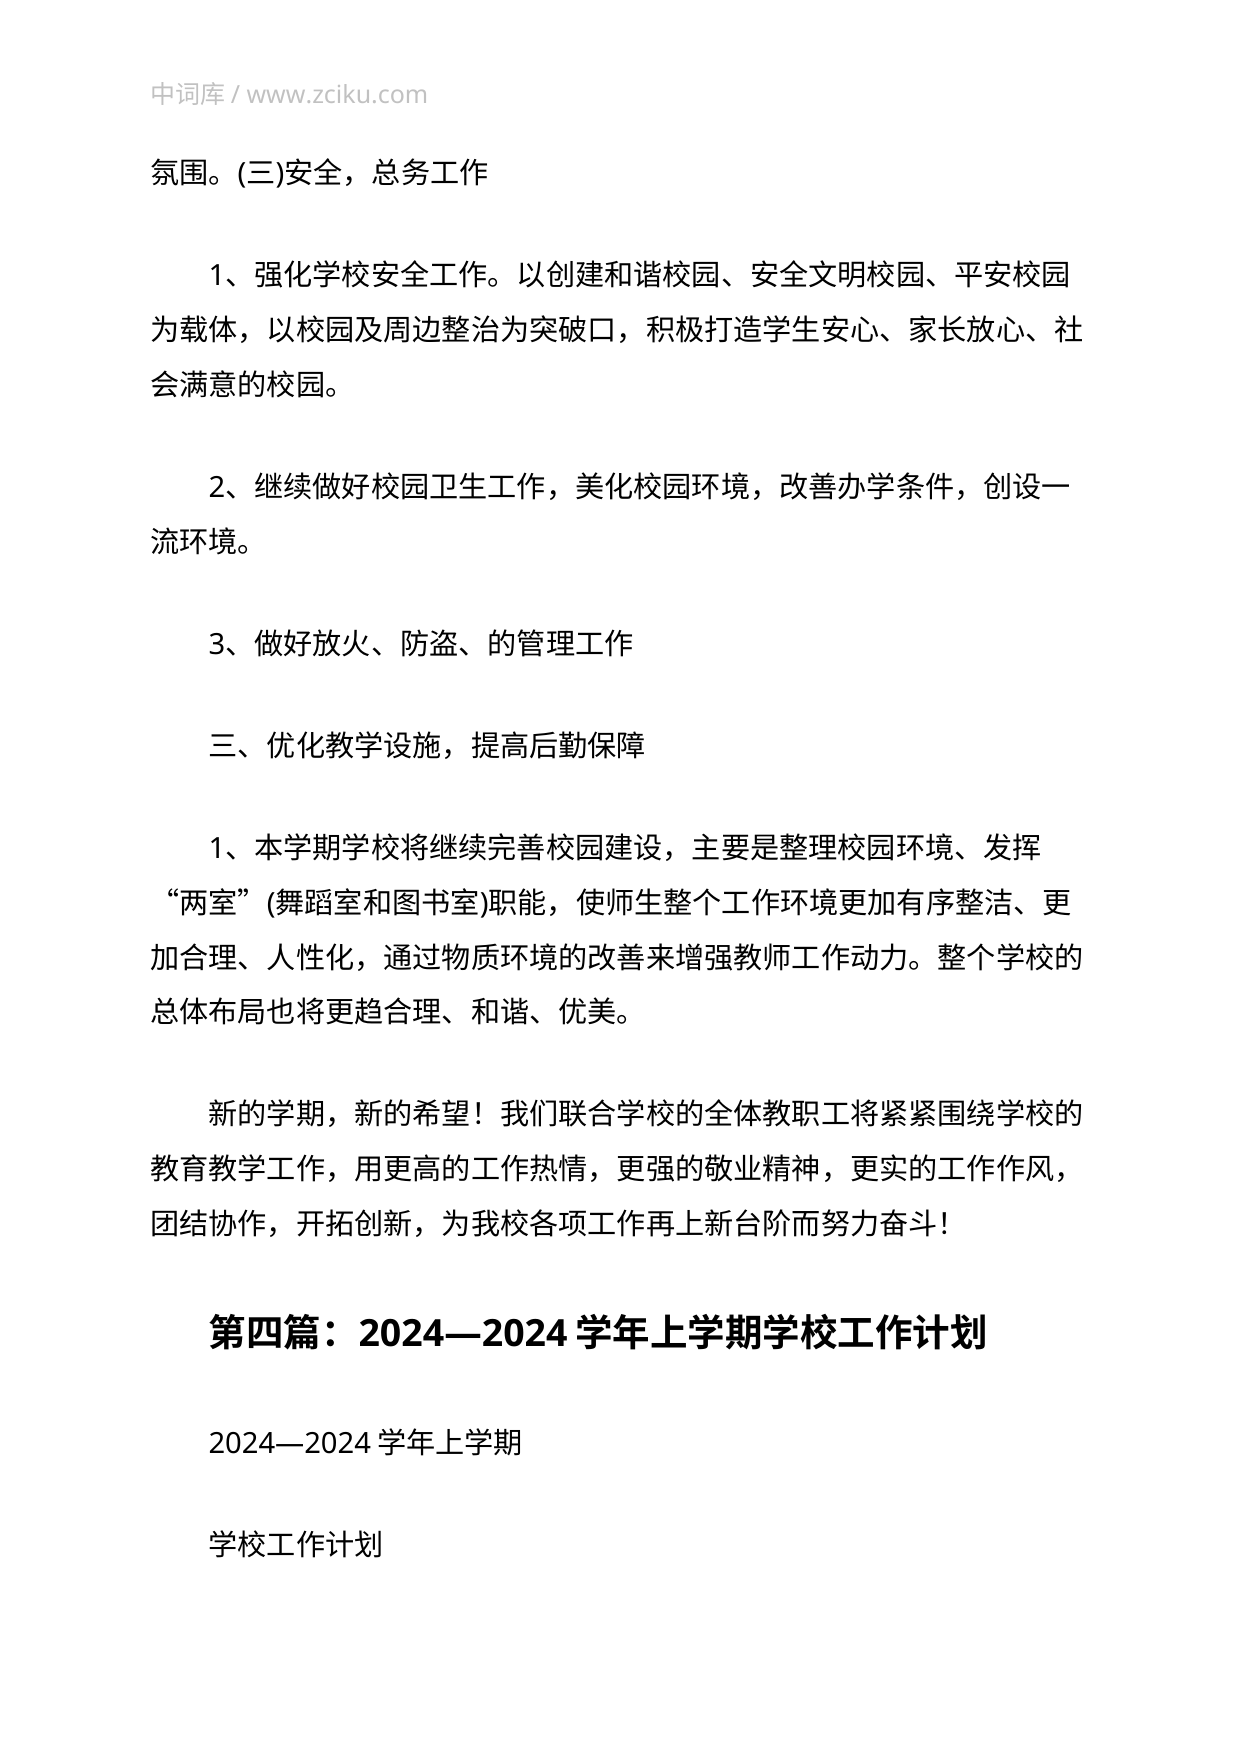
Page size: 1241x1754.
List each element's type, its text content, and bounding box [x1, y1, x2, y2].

text 2024—2024学年上学期 [150, 1420, 1090, 1462]
text 学校工作计划 [150, 1522, 1090, 1564]
text 3、做好放火、防盗、的管理工作 [150, 620, 1090, 663]
text 新的学期，新的希望！我们联合学校的全体教职工将紧紧围绕学校的教育教学工作，用更高的工作热情，更强的敬业精神，更实的工作作风，团结协作，开拓创新，为我校各项工作再上新台阶而努力奋斗！ [150, 1091, 1090, 1243]
text 三、优化教学设施，提高后勤保障 [150, 722, 1090, 765]
text 第四篇：2024—2024学年上学期学校工作计划 [150, 1302, 1090, 1357]
text 2、继续做好校园卫生工作，美化校园环境，改善办学条件，创设一流环境。 [150, 464, 1090, 561]
text 1、本学期学校将继续完善校园建设，主要是整理校园环境、发挥“两室”(舞蹈室和图书室)职能，使师生整个工作环境更加有序整洁、更加合理、人性化，通过物质环境的改善来增强教师工作动力。整个学校的总体布局也将更趋合理、和谐、优美。 [150, 824, 1090, 1031]
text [150, 150, 1090, 192]
text 1、强化学校安全工作。以创建和谐校园、安全文明校园、平安校园为载体，以校园及周边整治为突破口，积极打造学生安心、家长放心、社会满意的校园。 [150, 252, 1090, 404]
